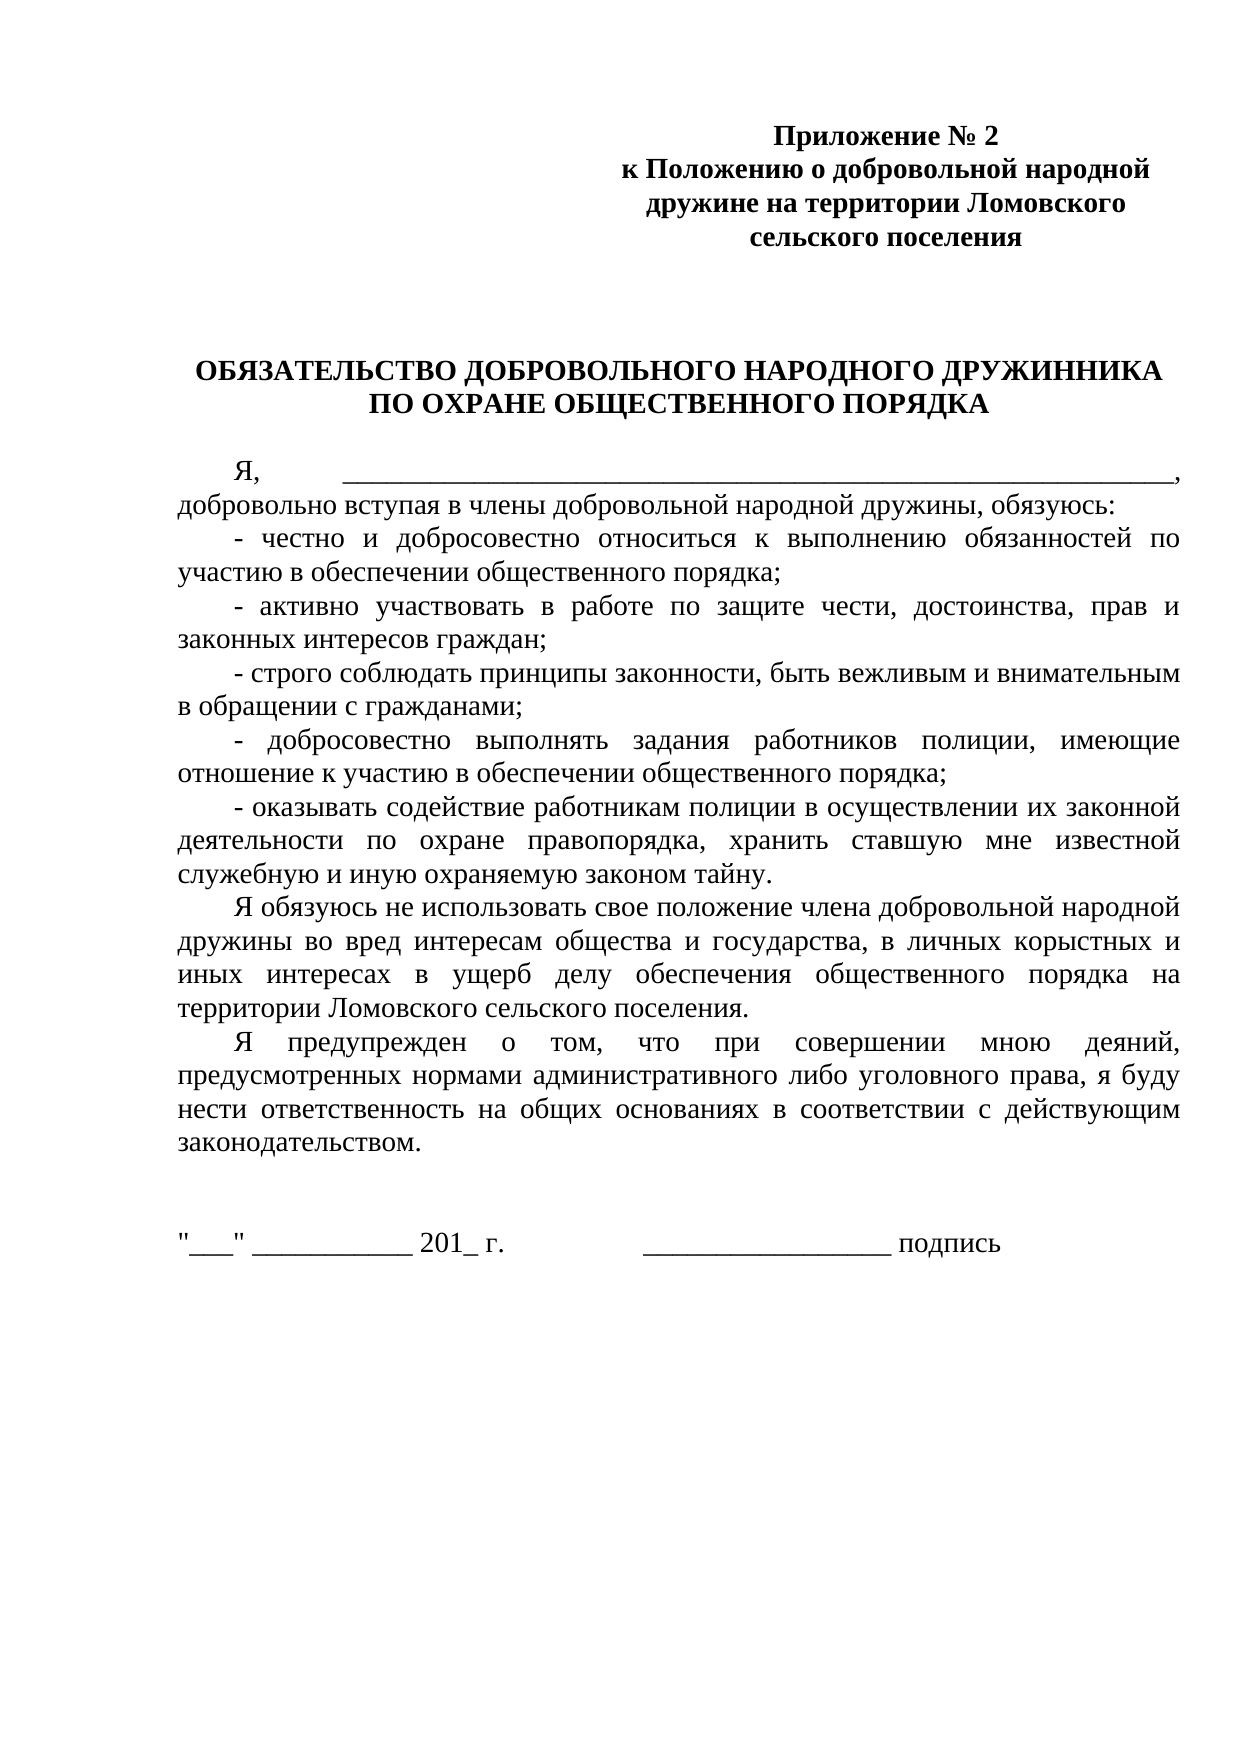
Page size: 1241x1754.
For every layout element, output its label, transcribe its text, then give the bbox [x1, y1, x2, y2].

title ОБЯЗАТЕЛЬСТВО ДОБРОВОЛЬНОГО НАРОДНОГО ДРУЖИННИКА [177, 353, 1181, 386]
text Приложение № 2 [591, 118, 1181, 152]
text к Положению о добровольной народной дружине на территории Ломовского сельского поселения [591, 152, 1181, 252]
text Я предупрежден о том, что при совершении мною деяний, предусмотренных нормами административного либо уголовного права, я буду нести ответственность на общих основаниях в соответствии с действующим законодательством. [177, 1024, 1181, 1158]
title ПО ОХРАНЕ ОБЩЕСТВЕННОГО ПОРЯДКА [177, 386, 1181, 420]
text Я обязуюсь не использовать свое положение члена добровольной народной дружины во вред интересам общества и государства, в личных корыстных и иных интересах в ущерб делу обеспечения общественного порядка на территории Ломовского сельского поселения. [177, 889, 1181, 1024]
text - активно участвовать в работе по защите чести, достоинства, прав и законных интересов граждан; [177, 588, 1181, 655]
text - строго соблюдать принципы законности, быть вежливым и внимательным в обращении с гражданами; [177, 655, 1181, 722]
text "___" ___________ 201_ г. _________________ подпись [177, 1225, 1181, 1258]
text - честно и добросовестно относиться к выполнению обязанностей по участию в обеспечении общественного порядка; [177, 521, 1181, 588]
text - добросовестно выполнять задания работников полиции, имеющие отношение к участию в обеспечении общественного порядка; [177, 722, 1181, 789]
text - оказывать содействие работникам полиции в осуществлении их законной деятельности по охране правопорядка, хранить ставшую мне известной служебную и иную охраняемую законом тайну. [177, 789, 1181, 889]
text Я, _________________________________________________________, добровольно вступая в члены добровольной народной дружины, обязуюсь: [177, 453, 1181, 521]
